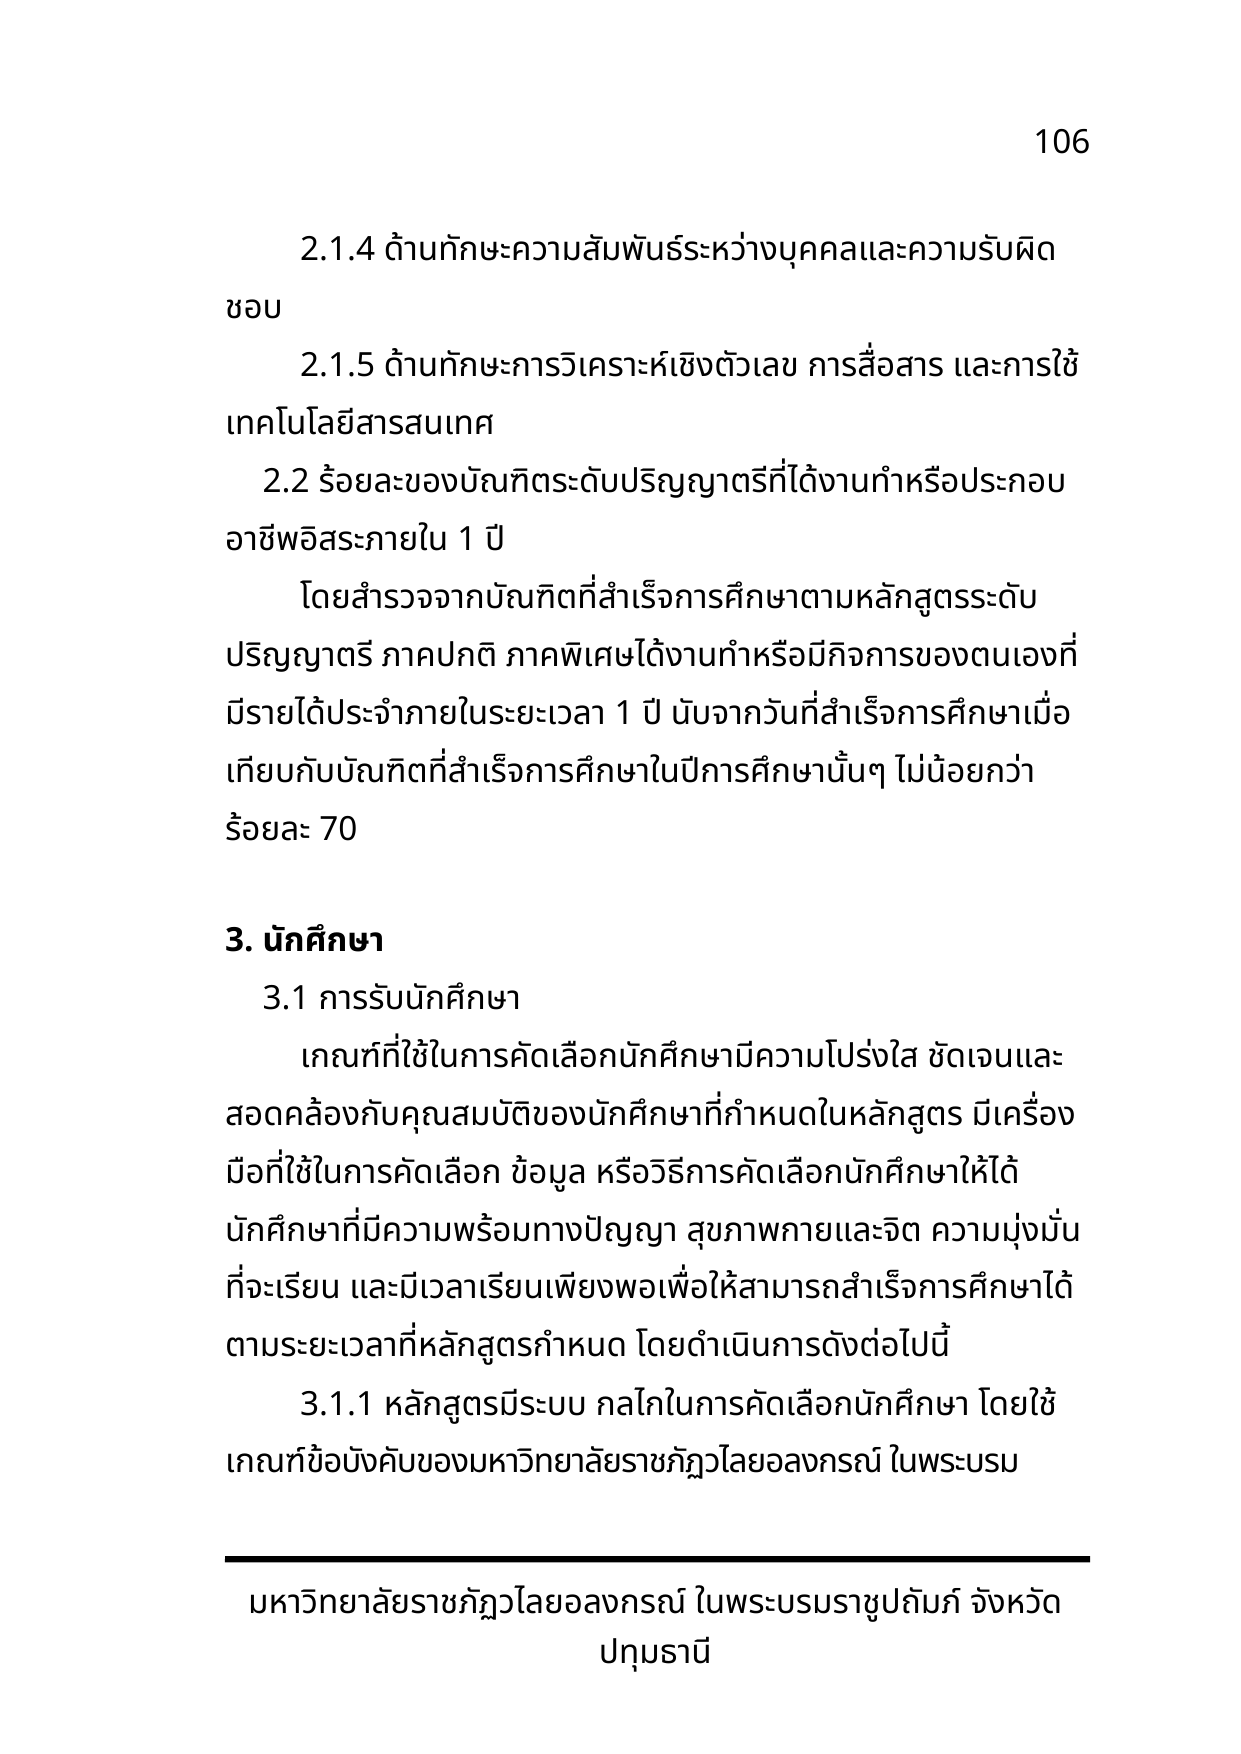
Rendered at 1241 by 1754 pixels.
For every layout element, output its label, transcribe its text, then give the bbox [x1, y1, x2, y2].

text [225, 1379, 1090, 1488]
text โดยสำรวจจากบัณฑิตที่สำเร็จการศึกษาตามหลักสูตรระดับปริญญาตรี ภาคปกติ ภาคพิเศษได้งานทำหรือมีกิจการของตนเองที่มีรายได้ประจำภายในระยะเวลา 1 ปี นับจากวันที่สำเร็จการศึกษาเมื่อเทียบกับบัณฑิตที่สำเร็จการศึกษาในปีการศึกษานั้นๆ ไม่น้อยกว่าร้อยละ 70 [225, 573, 1090, 856]
text 3.1 การรับนักศึกษา [225, 974, 1090, 1024]
text เกณฑ์ที่ใช้ในการคัดเลือกนักศึกษามีความโปร่งใส ชัดเจนและสอดคล้องกับคุณสมบัติของนักศึกษาที่กำหนดในหลักสูตร มีเครื่องมือที่ใช้ในการคัดเลือก ข้อมูล หรือวิธีการคัดเลือกนักศึกษาให้ได้นักศึกษาที่มีความพร้อมทางปัญญา สุขภาพกายและจิต ความมุ่งมั่นที่จะเรียน และมีเวลาเรียนเพียงพอเพื่อให้สามารถสำเร็จการศึกษาได้ตามระยะเวลาที่หลักสูตรกำหนด โดยดำเนินการดังต่อไปนี้ [225, 1032, 1090, 1372]
text 3. นักศึกษา [225, 916, 1090, 966]
text 2.1.5 ด้านทักษะการวิเคราะห์เชิงตัวเลข การสื่อสาร และการใช้เทคโนโลยีสารสนเทศ [225, 341, 1090, 449]
text 2.1.4 ด้านทักษะความสัมพันธ์ระหว่างบุคคลและความรับผิดชอบ [225, 225, 1090, 333]
text 2.2 ร้อยละของบัณฑิตระดับปริญญาตรีที่ได้งานทำหรือประกอบอาชีพอิสระภายใน 1 ปี [225, 457, 1090, 566]
